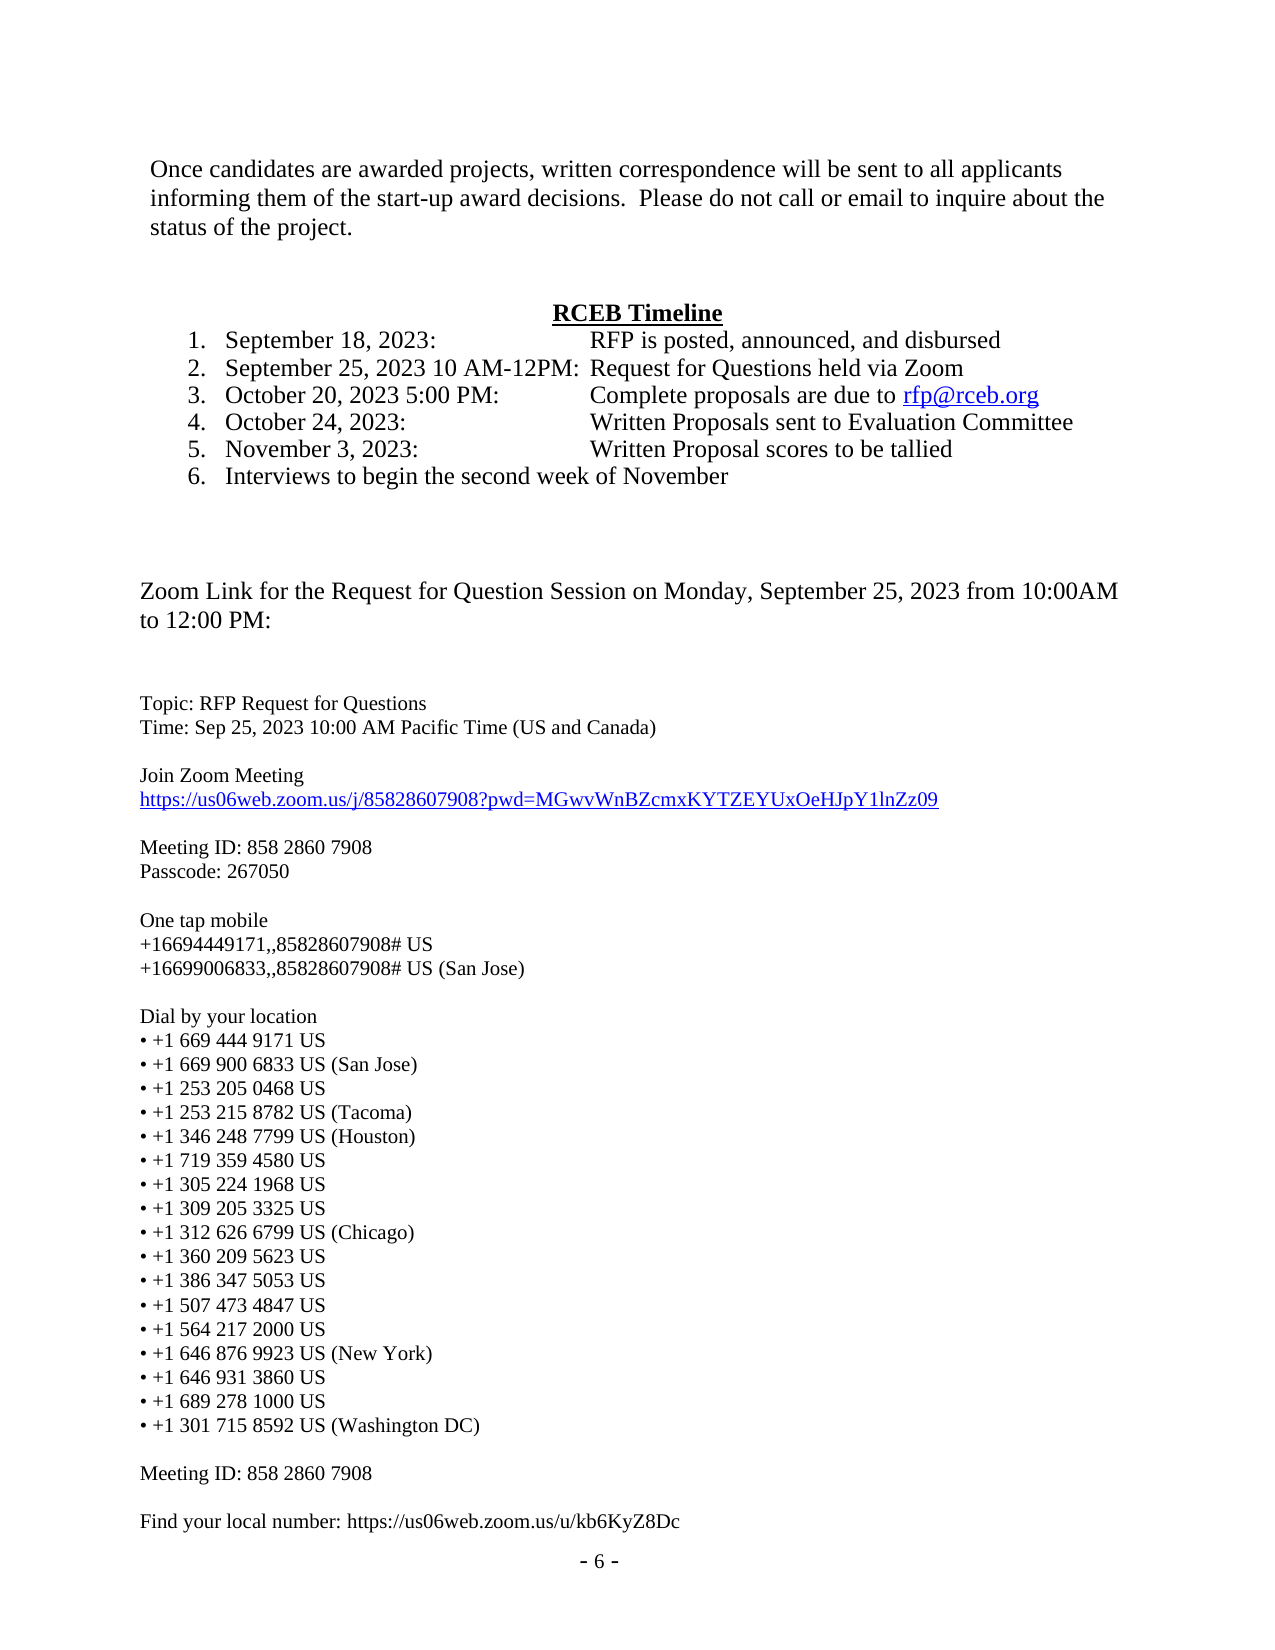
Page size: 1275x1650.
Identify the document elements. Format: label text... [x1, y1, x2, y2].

text • +1 360 209 5623 US [139, 1244, 1135, 1268]
text • +1 669 444 9171 US [139, 1028, 1135, 1052]
list October 24, 2023: Written Proposals sent to Evaluation Committee [187, 408, 1135, 436]
text Dial by your location [139, 1004, 1135, 1028]
text • +1 646 931 3860 US [139, 1365, 1135, 1389]
list October 20, 2023 5:00 PM: Complete proposals are due to rfp@rceb.org [187, 381, 1135, 408]
list November 3, 2023: Written Proposal scores to be tallied [187, 436, 1135, 463]
text Zoom Link for the Request for Question Session on Monday, September 25, 2023 from 10:00AM to 12:00 PM: [139, 576, 1135, 633]
text • +1 719 359 4580 US [139, 1148, 1135, 1172]
text RCEB Timeline [548, 298, 726, 327]
text • +1 564 217 2000 US [139, 1317, 1135, 1341]
text Meeting ID: 858 2860 7908 [139, 1461, 1135, 1485]
text • +1 253 215 8782 US (Tacoma) [139, 1100, 1135, 1124]
text • +1 301 715 8592 US (Washington DC) [139, 1413, 1135, 1437]
text Topic: RFP Request for Questions [139, 691, 1135, 715]
text Time: Sep 25, 2023 10:00 AM Pacific Time (US and Canada) [139, 715, 1135, 739]
text Meeting ID: 858 2860 7908 [139, 835, 1135, 859]
text • +1 507 473 4847 US [139, 1292, 1135, 1317]
text +16699006833,,85828607908# US (San Jose) [139, 956, 1135, 980]
text Find your local number: https://us06web.zoom.us/u/kb6KyZ8Dc [139, 1509, 1135, 1533]
text One tap mobile [139, 907, 1135, 932]
text Join Zoom Meeting [139, 763, 1135, 787]
list Interviews to begin the second week of November [187, 463, 1135, 490]
text • +1 669 900 6833 US (San Jose) [139, 1052, 1135, 1076]
list September 18, 2023: RFP is posted, announced, and disbursed [187, 327, 1135, 354]
text • +1 689 278 1000 US [139, 1389, 1135, 1413]
text +16694449171,,85828607908# US [139, 932, 1135, 956]
text • +1 253 205 0468 US [139, 1076, 1135, 1100]
text • +1 386 347 5053 US [139, 1268, 1135, 1292]
text Once candidates are awarded projects, written correspondence will be sent to all applicants informing them of the start-up award decisions. Please do not call or email to inquire about the status of the project. [150, 154, 1118, 240]
list September 25, 2023 10 AM-12PM: Request for Questions held via Zoom [187, 354, 1135, 381]
text • +1 309 205 3325 US [139, 1196, 1135, 1220]
text • +1 646 876 9923 US (New York) [139, 1341, 1135, 1365]
text Passcode: 267050 [139, 859, 1135, 883]
text • +1 305 224 1968 US [139, 1172, 1135, 1196]
text • +1 346 248 7799 US (Houston) [139, 1124, 1135, 1148]
text https://us06web.zoom.us/j/85828607908?pwd=MGwvWnBZcmxKYTZEYUxOeHJpY1lnZz09 [139, 787, 1135, 811]
text • +1 312 626 6799 US (Chicago) [139, 1220, 1135, 1244]
